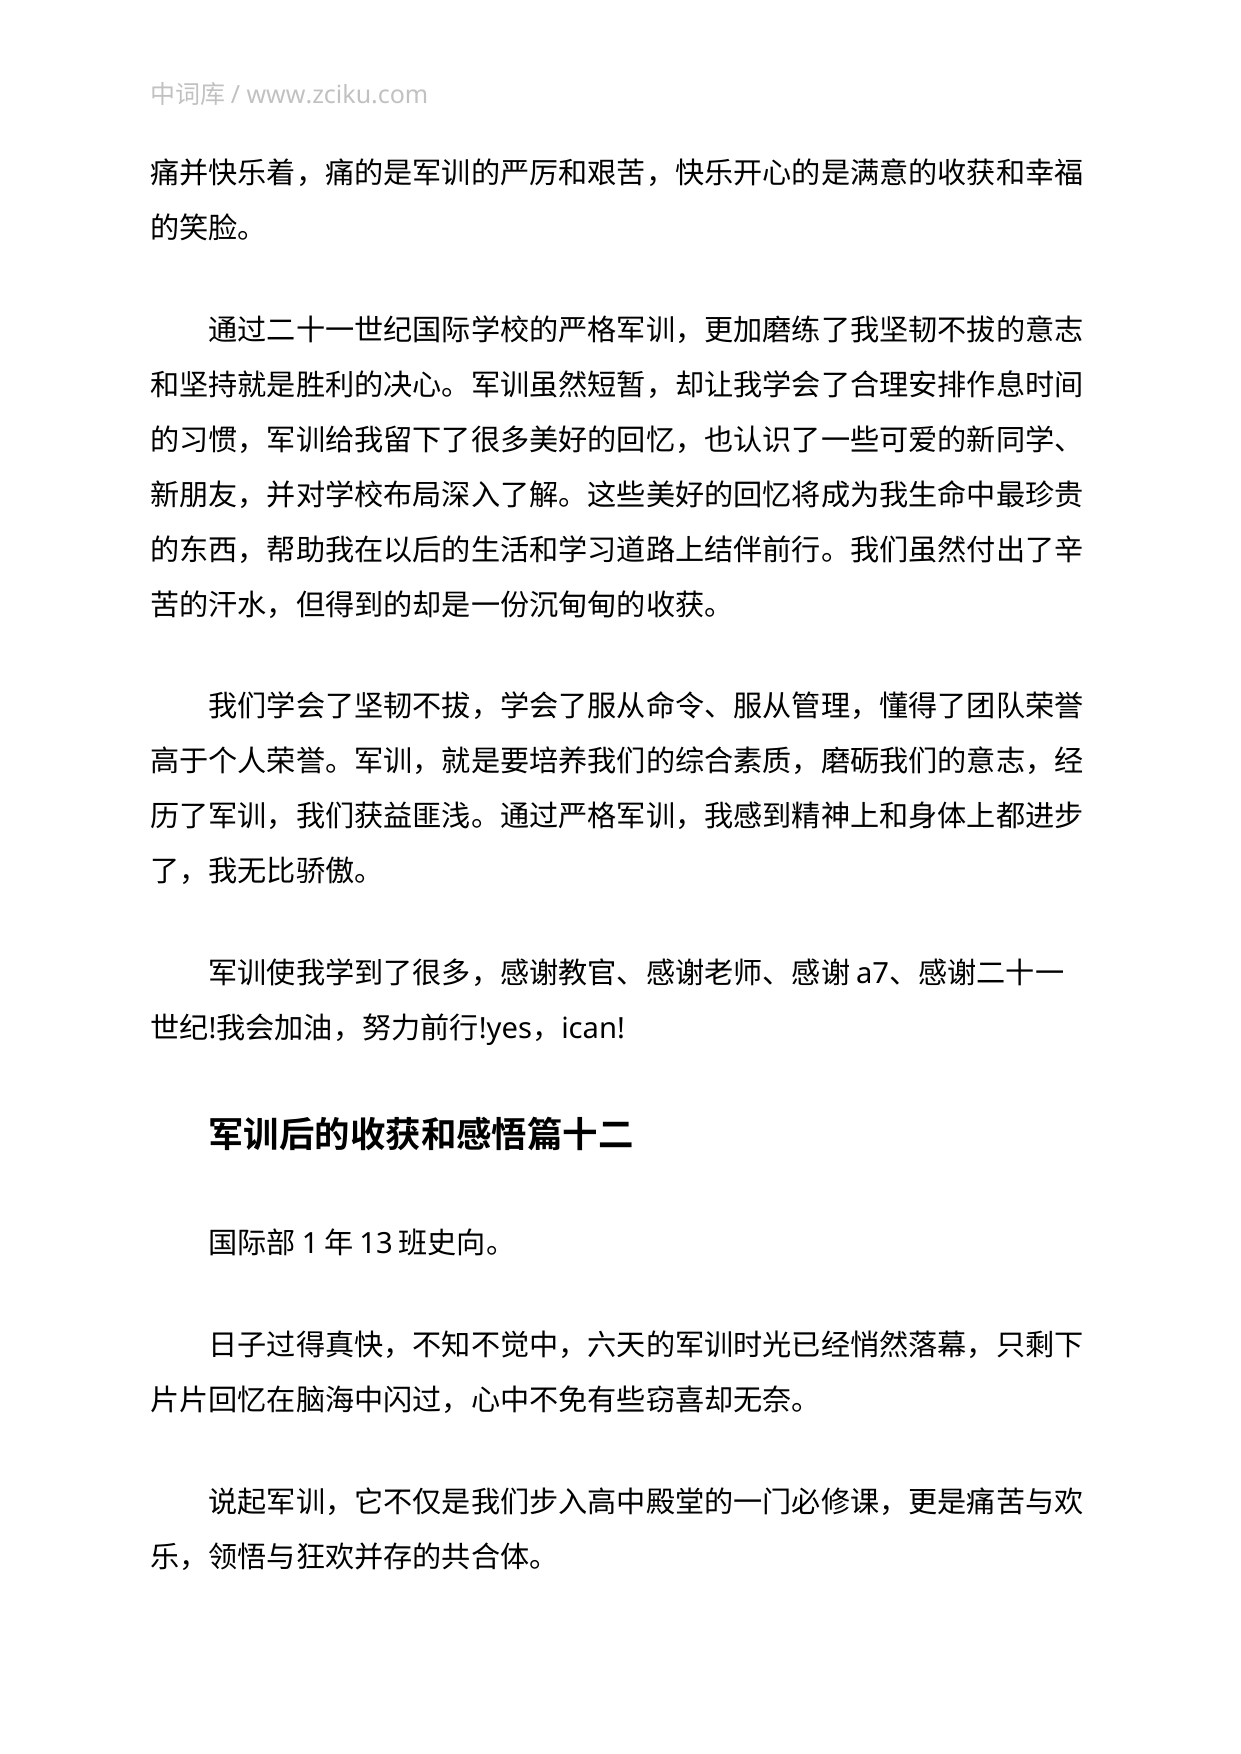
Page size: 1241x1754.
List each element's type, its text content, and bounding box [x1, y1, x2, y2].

text 日子过得真快，不知不觉中，六天的军训时光已经悄然落幕，只剩下片片回忆在脑海中闪过，心中不免有些窃喜却无奈。 [150, 1322, 1090, 1419]
text 国际部1年13班史向。 [150, 1220, 1090, 1262]
text 军训使我学到了很多，感谢教官、感谢老师、感谢a7、感谢二十一世纪!我会加油，努力前行!yes，ican! [150, 949, 1090, 1047]
text 军训后的收获和感悟篇十二 [150, 1106, 1090, 1158]
text 说起军训，它不仅是我们步入高中殿堂的一门必修课，更是痛苦与欢乐，领悟与狂欢并存的共合体。 [150, 1478, 1090, 1576]
text 通过二十一世纪国际学校的严格军训，更加磨练了我坚韧不拔的意志和坚持就是胜利的决心。军训虽然短暂，却让我学会了合理安排作息时间的习惯，军训给我留下了很多美好的回忆，也认识了一些可爱的新同学、新朋友，并对学校布局深入了解。这些美好的回忆将成为我生命中最珍贵的东西，帮助我在以后的生活和学习道路上结伴前行。我们虽然付出了辛苦的汗水，但得到的却是一份沉甸甸的收获。 [150, 307, 1090, 623]
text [150, 150, 1090, 247]
text 我们学会了坚韧不拔，学会了服从命令、服从管理，懂得了团队荣誉高于个人荣誉。军训，就是要培养我们的综合素质，磨砺我们的意志，经历了军训，我们获益匪浅。通过严格军训，我感到精神上和身体上都进步了，我无比骄傲。 [150, 683, 1090, 890]
